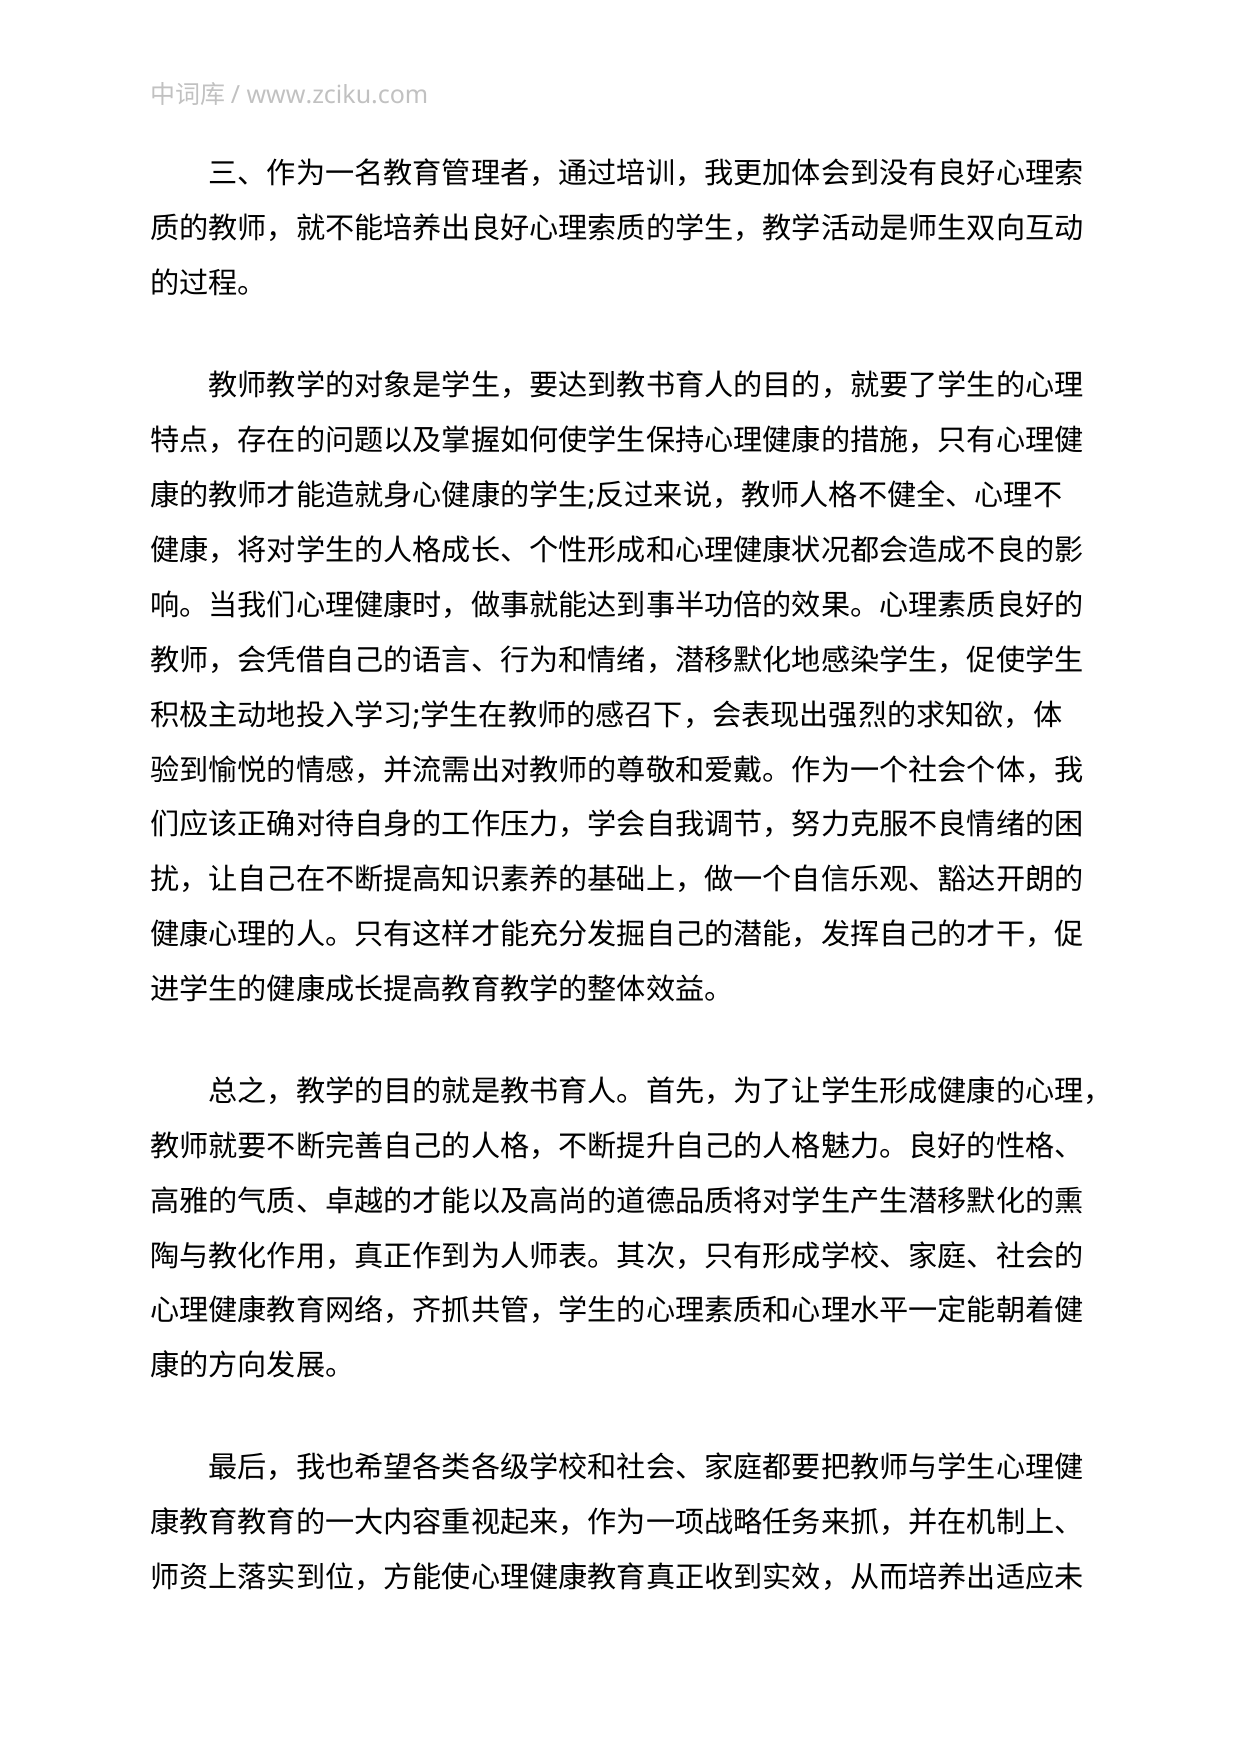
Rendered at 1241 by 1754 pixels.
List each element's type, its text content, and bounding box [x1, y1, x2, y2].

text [150, 1444, 1090, 1596]
text 总之，教学的目的就是教书育人。首先，为了让学生形成健康的心理，教师就要不断完善自己的人格，不断提升自己的人格魅力。良好的性格、高雅的气质、卓越的才能以及高尚的道德品质将对学生产生潜移默化的熏陶与教化作用，真正作到为人师表。其次，只有形成学校、家庭、社会的心理健康教育网络，齐抓共管，学生的心理素质和心理水平一定能朝着健康的方向发展。 [150, 1067, 1090, 1384]
text 教师教学的对象是学生，要达到教书育人的目的，就要了学生的心理特点，存在的问题以及掌握如何使学生保持心理健康的措施，只有心理健康的教师才能造就身心健康的学生;反过来说，教师人格不健全、心理不健康，将对学生的人格成长、个性形成和心理健康状况都会造成不良的影响。当我们心理健康时，做事就能达到事半功倍的效果。心理素质良好的教师，会凭借自己的语言、行为和情绪，潜移默化地感染学生，促使学生积极主动地投入学习;学生在教师的感召下，会表现出强烈的求知欲，体验到愉悦的情感，并流需出对教师的尊敬和爱戴。作为一个社会个体，我们应该正确对待自身的工作压力，学会自我调节，努力克服不良情绪的困扰，让自己在不断提高知识素养的基础上，做一个自信乐观、豁达开朗的健康心理的人。只有这样才能充分发掘自己的潜能，发挥自己的才干，促进学生的健康成长提高教育教学的整体效益。 [150, 362, 1090, 1008]
text 三、作为一名教育管理者，通过培训，我更加体会到没有良好心理索质的教师，就不能培养出良好心理索质的学生，教学活动是师生双向互动的过程。 [150, 150, 1090, 302]
